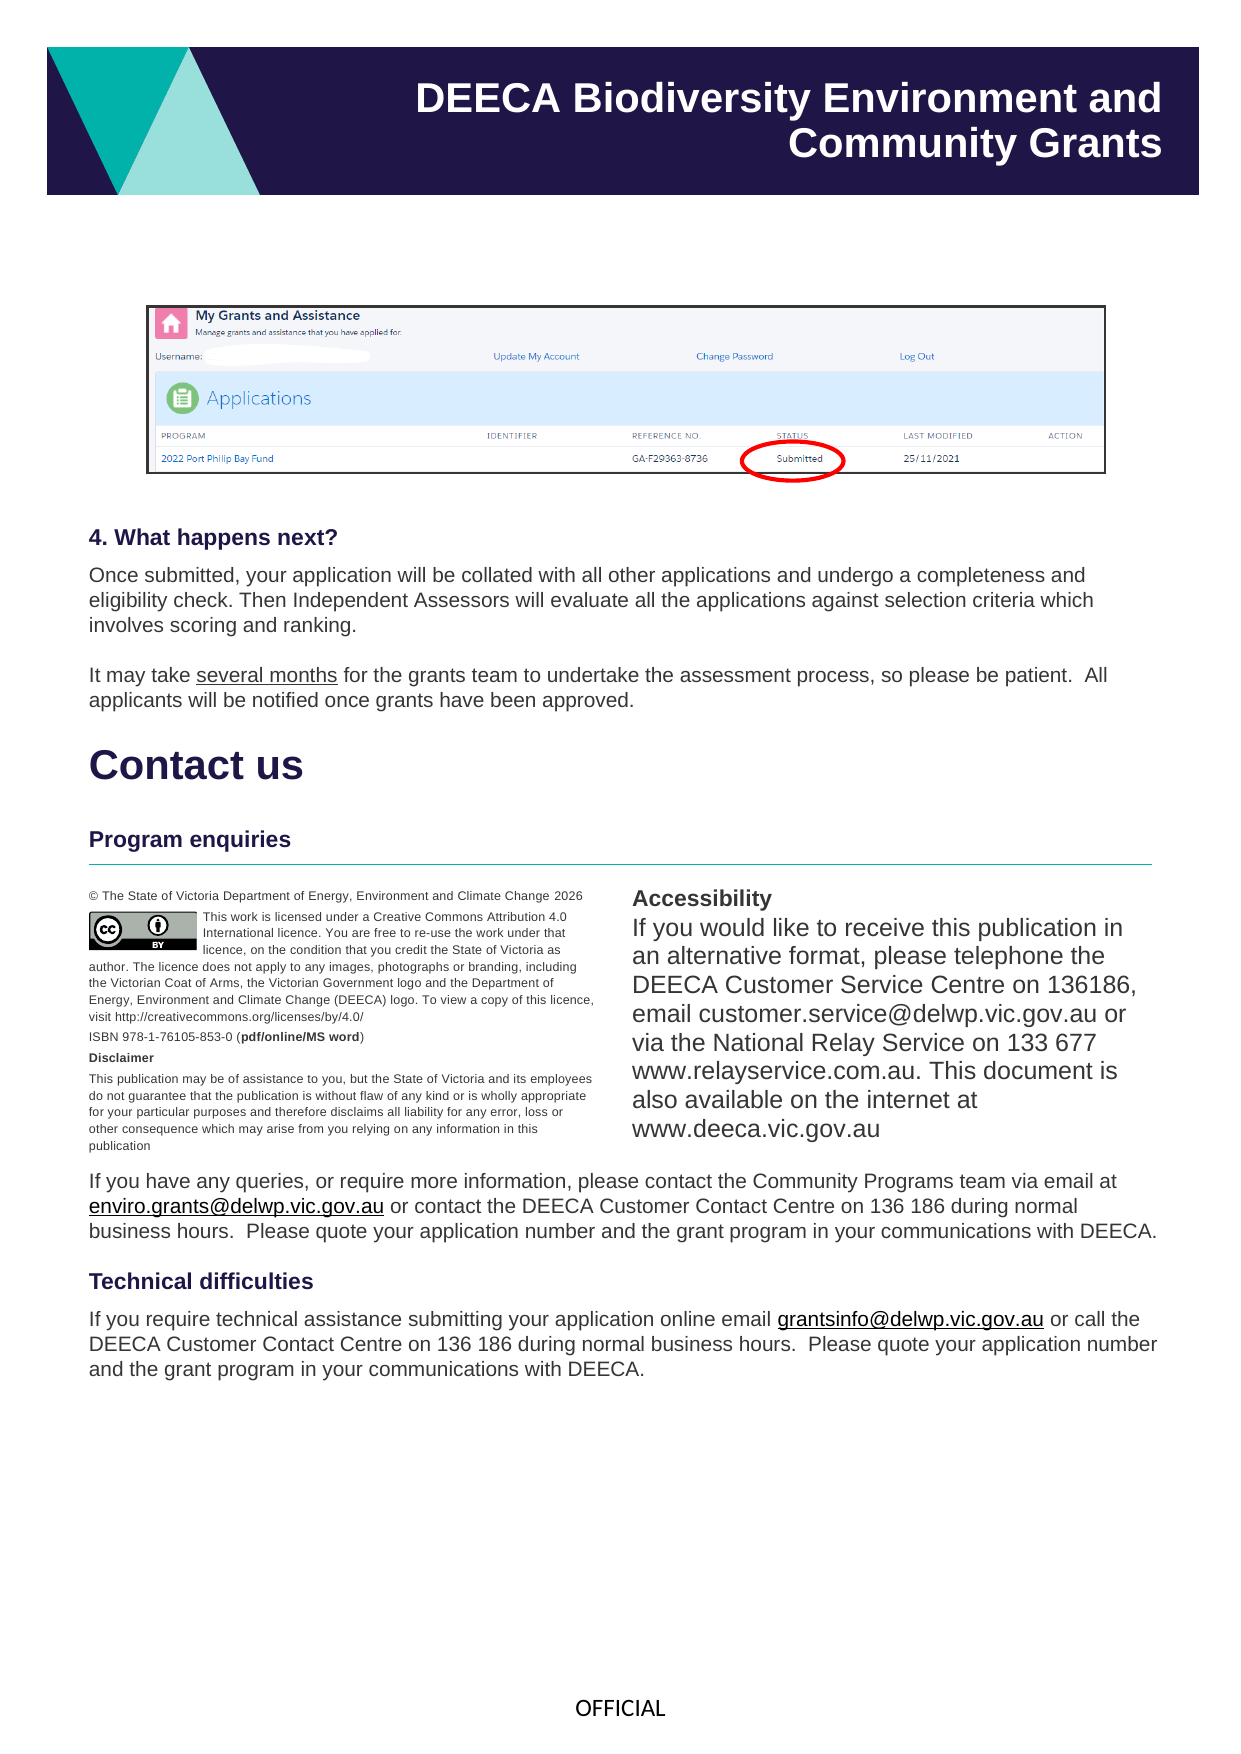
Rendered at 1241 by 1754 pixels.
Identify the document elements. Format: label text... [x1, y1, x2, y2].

subtitle Technical difficulties [89, 1268, 1163, 1295]
text If you require technical assistance submitting your application online email grantsinfo@delwp.vic.gov.au or call the DEECA Customer Contact Centre on 136 186 during normal business hours. Please quote your application number and the grant program in your communications with DEECA. [89, 1306, 1163, 1381]
subtitle Program enquiries [89, 826, 1163, 853]
text Once submitted, your application will be collated with all other applications and undergo a completeness and eligibility check. Then Independent Assessors will evaluate all the applications against selection criteria which involves scoring and ranking. [89, 562, 1163, 637]
picture [149, 308, 1104, 472]
picture [745, 444, 841, 472]
text It may take several months for the grants team to undertake the assessment process, so please be patient. All applicants will be notified once grants have been approved. [89, 662, 1163, 712]
subtitle 4. What happens next? [89, 524, 1163, 551]
table_header Accessibility If you would like to receive this publication in an alternative format, please telephone the DEECA Customer Service Centre on 136186, email customer.service@delwp.vic.gov.au or via the National Relay Service on 133 677 www.relayservice.com.au. This document is also available on the internet at www.deeca.vic.gov.au [632, 865, 1152, 1168]
subtitle Contact us [89, 743, 1163, 789]
table_header © The State of Victoria Department of Energy, Environment and Climate Change 2023 This work is licensed under a Creative Commons Attribution 4.0 International licence. You are free to re-use the work under that licence, on the condition that you credit the State of Victoria as author. The licence does not apply to any images, photographs or branding, including the Victorian Coat of Arms, the Victorian Government logo and the Department of Energy, Environment and Climate Change (DEECA) logo. To view a copy of this licence, visit http://creativecommons.org/licenses/by/4.0/ ISBN 978-1-76105-853-0 (pdf/online/MS word) Disclaimer This publication may be of assistance to you, but the State of Victoria and its employees do not guarantee that the publication is without flaw of any kind or is wholly appropriate for your particular purposes and therefore disclaims all liability for any error, loss or other consequence which may arise from you relying on any information in this publication [89, 865, 632, 1168]
text If you have any queries, or require more information, please contact the Community Programs team via email at enviro.grants@delwp.vic.gov.au or contact the DEECA Customer Contact Centre on 136 186 during normal business hours. Please quote your application number and the grant program in your communications with DEECA. [89, 1168, 1163, 1243]
